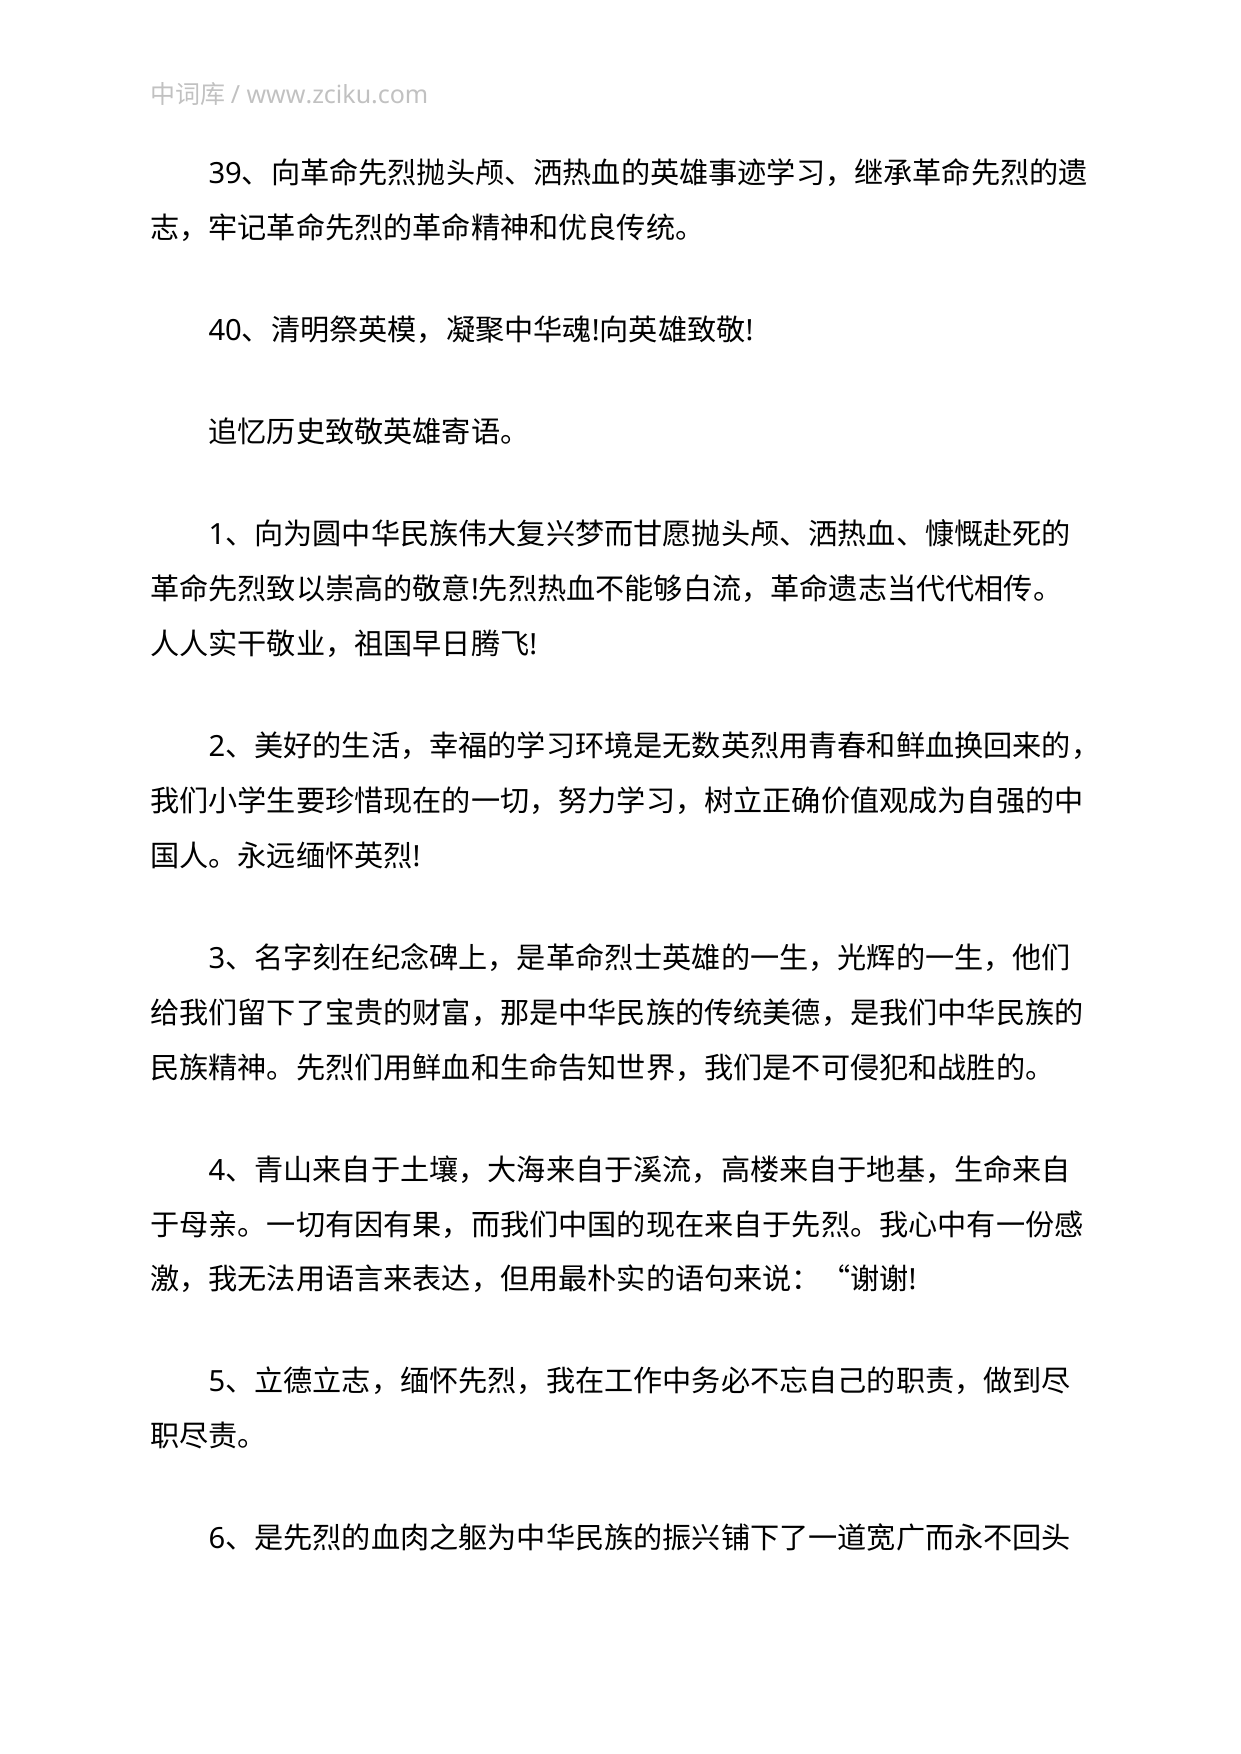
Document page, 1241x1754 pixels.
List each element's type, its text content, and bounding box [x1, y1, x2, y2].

text 2、美好的生活，幸福的学习环境是无数英烈用青春和鲜血换回来的，我们小学生要珍惜现在的一切，努力学习，树立正确价值观成为自强的中国人。永远缅怀英烈! [150, 722, 1090, 875]
text 5、立德立志，缅怀先烈，我在工作中务必不忘自己的职责，做到尽职尽责。 [150, 1358, 1090, 1455]
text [150, 1515, 1090, 1557]
text 3、名字刻在纪念碑上，是革命烈士英雄的一生，光辉的一生，他们给我们留下了宝贵的财富，那是中华民族的传统美德，是我们中华民族的民族精神。先烈们用鲜血和生命告知世界，我们是不可侵犯和战胜的。 [150, 934, 1090, 1087]
text 39、向革命先烈抛头颅、洒热血的英雄事迹学习，继承革命先烈的遗志，牢记革命先烈的革命精神和优良传统。 [150, 150, 1090, 247]
text 40、清明祭英模，凝聚中华魂!向英雄致敬! [150, 307, 1090, 349]
text 1、向为圆中华民族伟大复兴梦而甘愿抛头颅、洒热血、慷慨赴死的革命先烈致以崇高的敬意!先烈热血不能够白流，革命遗志当代代相传。人人实干敬业，祖国早日腾飞! [150, 511, 1090, 663]
text 4、青山来自于土壤，大海来自于溪流，高楼来自于地基，生命来自于母亲。一切有因有果，而我们中国的现在来自于先烈。我心中有一份感激，我无法用语言来表达，但用最朴实的语句来说：“谢谢! [150, 1146, 1090, 1298]
text 追忆历史致敬英雄寄语。 [150, 409, 1090, 451]
